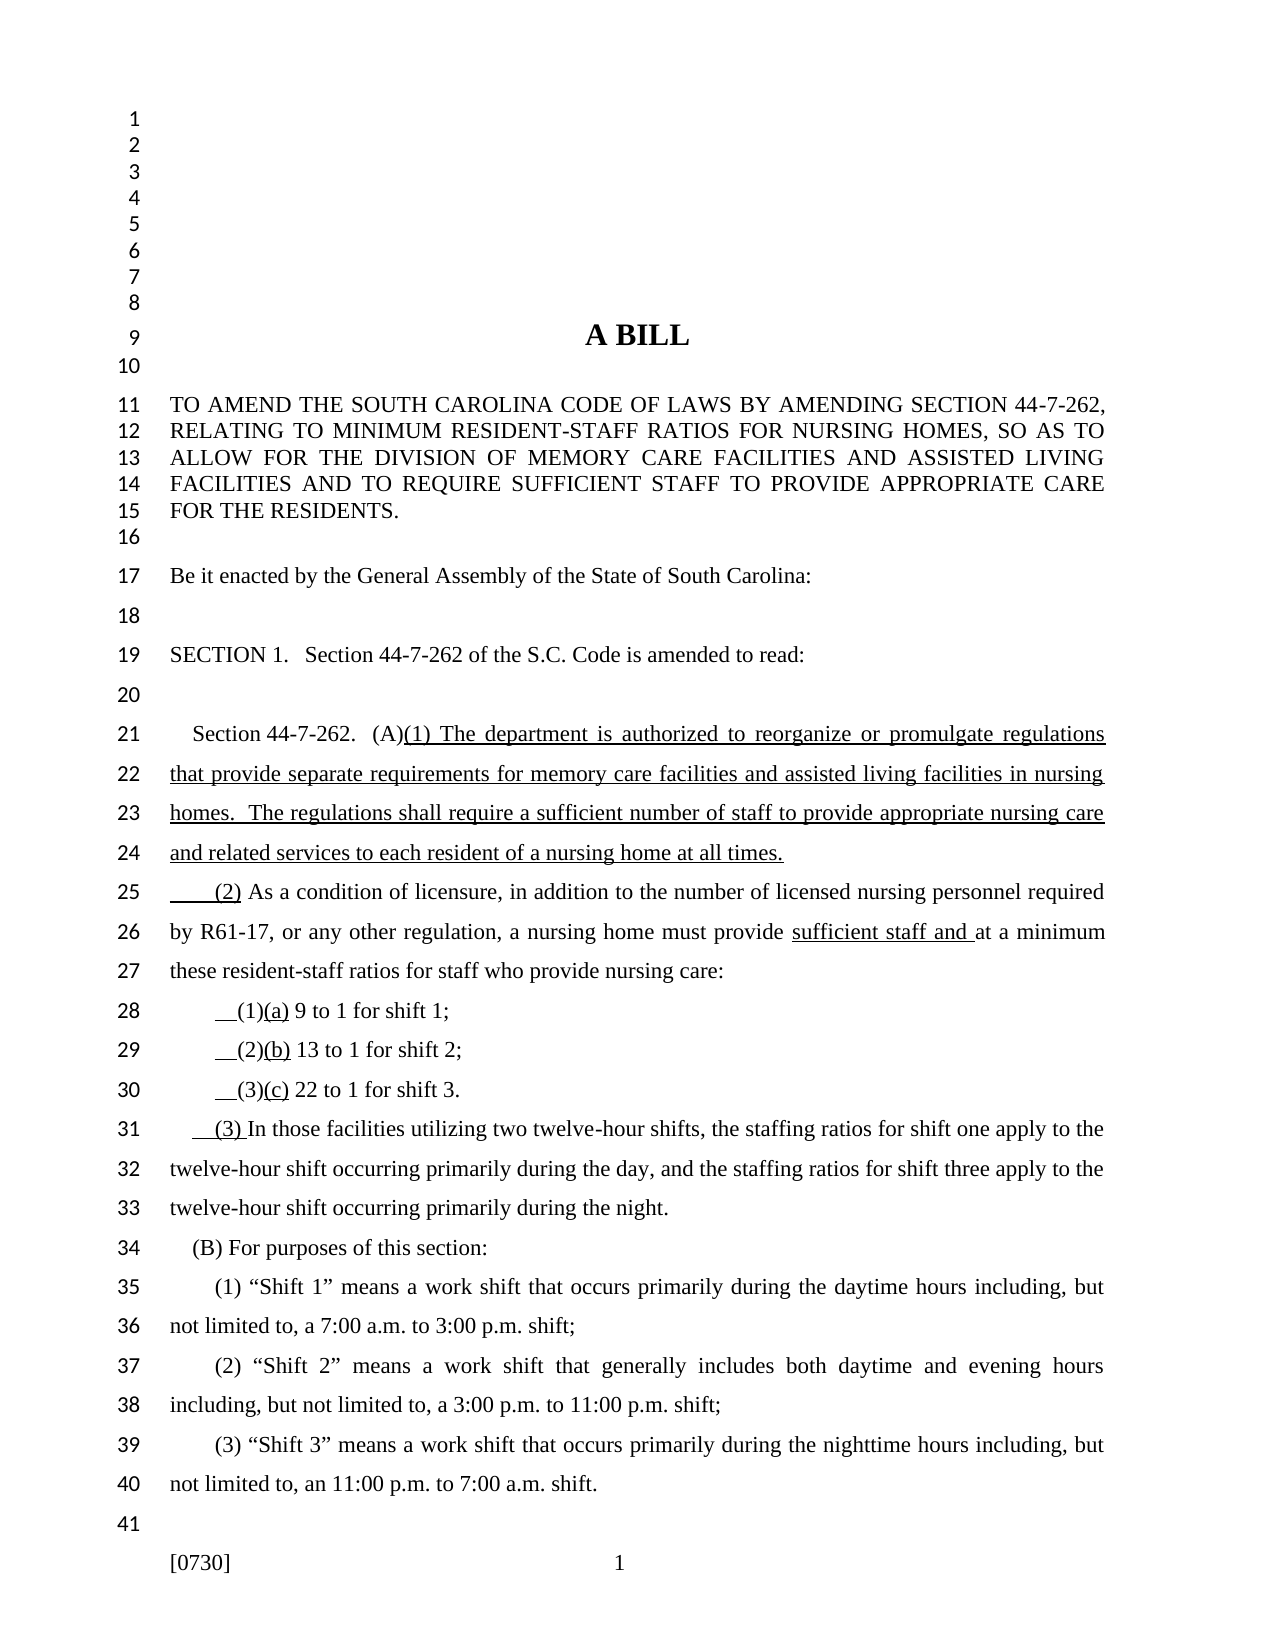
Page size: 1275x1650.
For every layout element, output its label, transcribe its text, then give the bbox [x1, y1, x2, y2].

text SECTION 1. Section 44‑7‑262 of the S.C. Code is amended to read: [169, 641, 1106, 668]
text (2)(b) 13 to 1 for shift 2; [169, 1036, 1106, 1063]
text Be it enacted by the General Assembly of the State of South Carolina: [169, 562, 1106, 589]
text (3) In those facilities utilizing two twelve‑hour shifts, the staffing ratios for shift one apply to the twelve‑hour shift occurring primarily during the day, and the staffing ratios for shift three apply to the twelve‑hour shift occurring primarily during the night. [169, 1115, 1106, 1221]
text A bill [169, 316, 1106, 352]
text (3) “Shift 3” means a work shift that occurs primarily during the nighttime hours including, but not limited to, an 11:00 p.m. to 7:00 a.m. shift. [169, 1431, 1106, 1497]
text (B) For purposes of this section: [169, 1234, 1106, 1260]
text (3)(c) 22 to 1 for shift 3. [169, 1076, 1106, 1102]
text (1)(a) 9 to 1 for shift 1; [169, 997, 1106, 1023]
text (2) “Shift 2” means a work shift that generally includes both daytime and evening hours including, but not limited to, a 3:00 p.m. to 11:00 p.m. shift; [169, 1352, 1106, 1418]
text (2) As a condition of licensure, in addition to the number of licensed nursing personnel required by R61‑17, or any other regulation, a nursing home must provide sufficient staff and at a minimum these resident‑staff ratios for staff who provide nursing care: [169, 878, 1106, 984]
text Section 44‑7‑262. (A)(1) The department is authorized to reorganize or promulgate regulations that provide separate requirements for memory care facilities and assisted living facilities in nursing homes. The regulations shall require a sufficient number of staff to provide appropriate nursing care and related services to each resident of a nursing home at all times. [169, 720, 1106, 865]
text (1) “Shift 1” means a work shift that occurs primarily during the daytime hours including, but not limited to, a 7:00 a.m. to 3:00 p.m. shift; [169, 1273, 1106, 1339]
